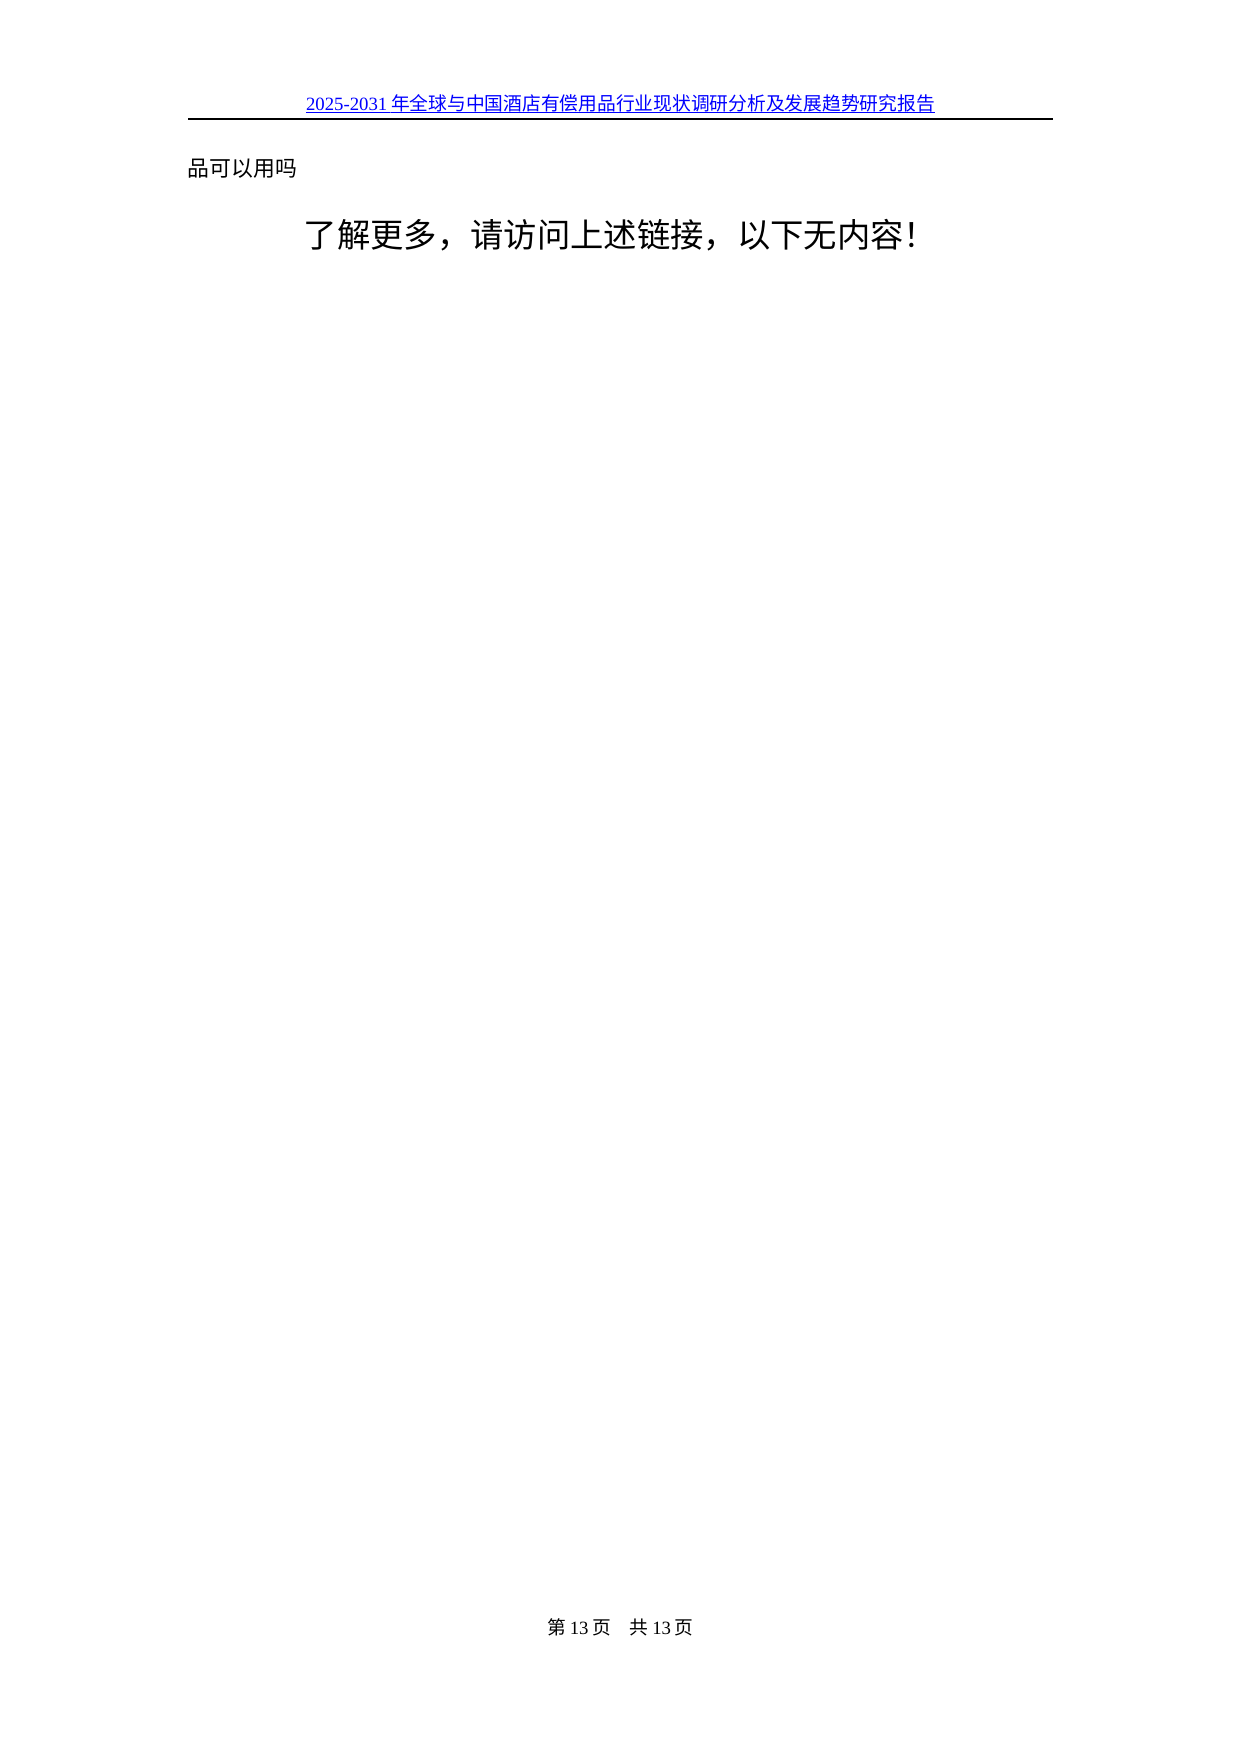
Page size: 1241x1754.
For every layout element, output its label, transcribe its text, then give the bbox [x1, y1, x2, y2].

title 了解更多，请访问上述链接，以下无内容！ [187, 200, 1053, 265]
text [187, 150, 1053, 183]
